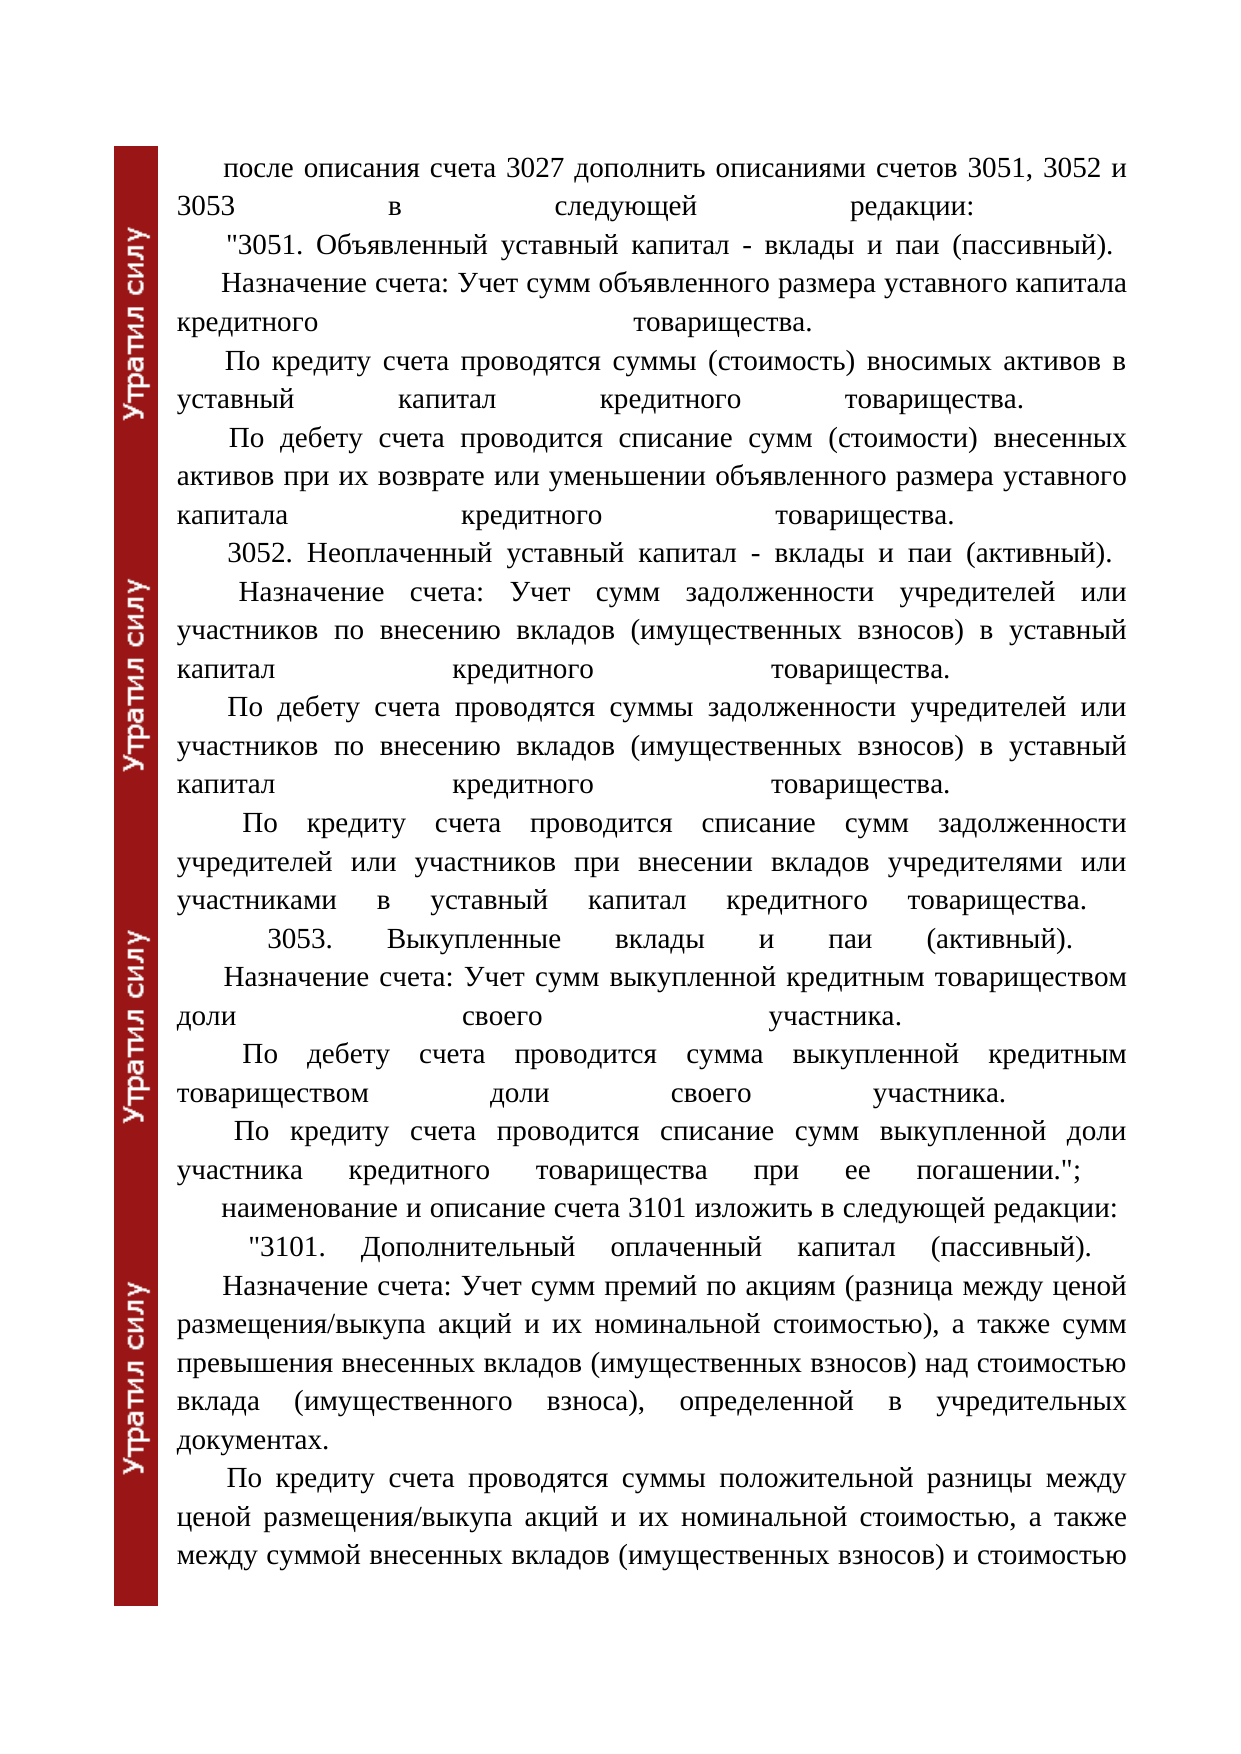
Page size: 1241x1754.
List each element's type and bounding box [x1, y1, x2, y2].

picture [114, 146, 158, 150]
picture [114, 1571, 158, 1606]
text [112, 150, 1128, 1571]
